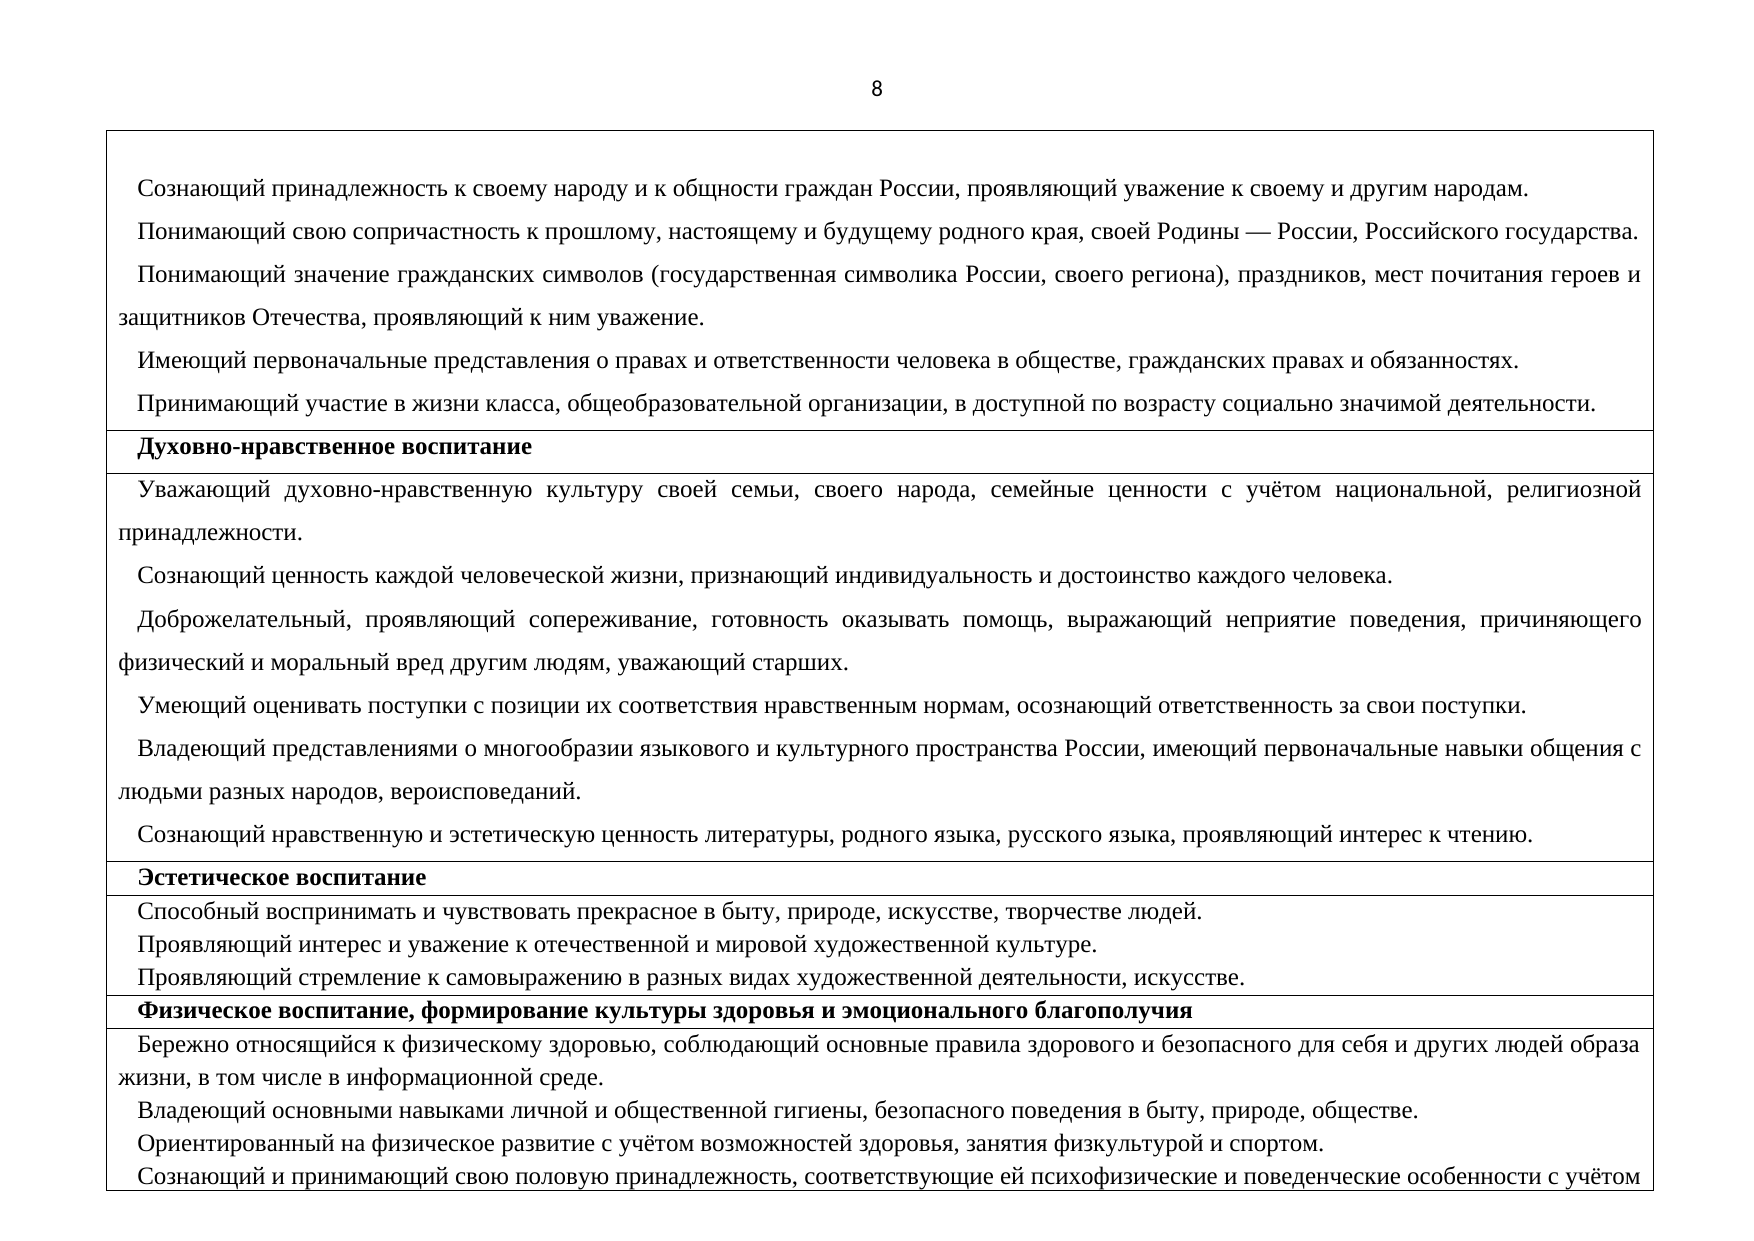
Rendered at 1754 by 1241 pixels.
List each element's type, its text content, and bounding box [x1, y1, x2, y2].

table_cell Духовно-нравственное воспитание [107, 431, 1653, 473]
table_cell Уважающий духовно-нравственную культуру своей семьи, своего народа, семейные ценности с учётом национальной, религиозной принадлежности. Сознающий ценность каждой человеческой жизни, признающий индивидуальность и достоинство каждого человека. Доброжелательный, проявляющий сопереживание, готовность оказывать помощь, выражающий неприятие поведения, причиняющего физический и моральный вред другим людям, уважающий старших. Умеющий оценивать поступки с позиции их соответствия нравственным нормам, осознающий ответственность за свои поступки. Владеющий представлениями о многообразии языкового и культурного пространства России, имеющий первоначальные навыки общения с людьми разных народов, вероисповеданий. Сознающий нравственную и эстетическую ценность литературы, родного языка, русского языка, проявляющий интерес к чтению. [107, 474, 1653, 861]
table_cell Способный воспринимать и чувствовать прекрасное в быту, природе, искусстве, творчестве людей. Проявляющий интерес и уважение к отечественной и мировой художественной культуре. Проявляющий стремление к самовыражению в разных видах художественной деятельности, искусстве. [107, 896, 1653, 994]
table_cell Физическое воспитание, формирование культуры здоровья и эмоционального благополучия [107, 996, 1653, 1028]
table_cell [107, 1029, 1653, 1190]
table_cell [107, 131, 1653, 430]
table_cell Эстетическое воспитание [107, 862, 1653, 895]
